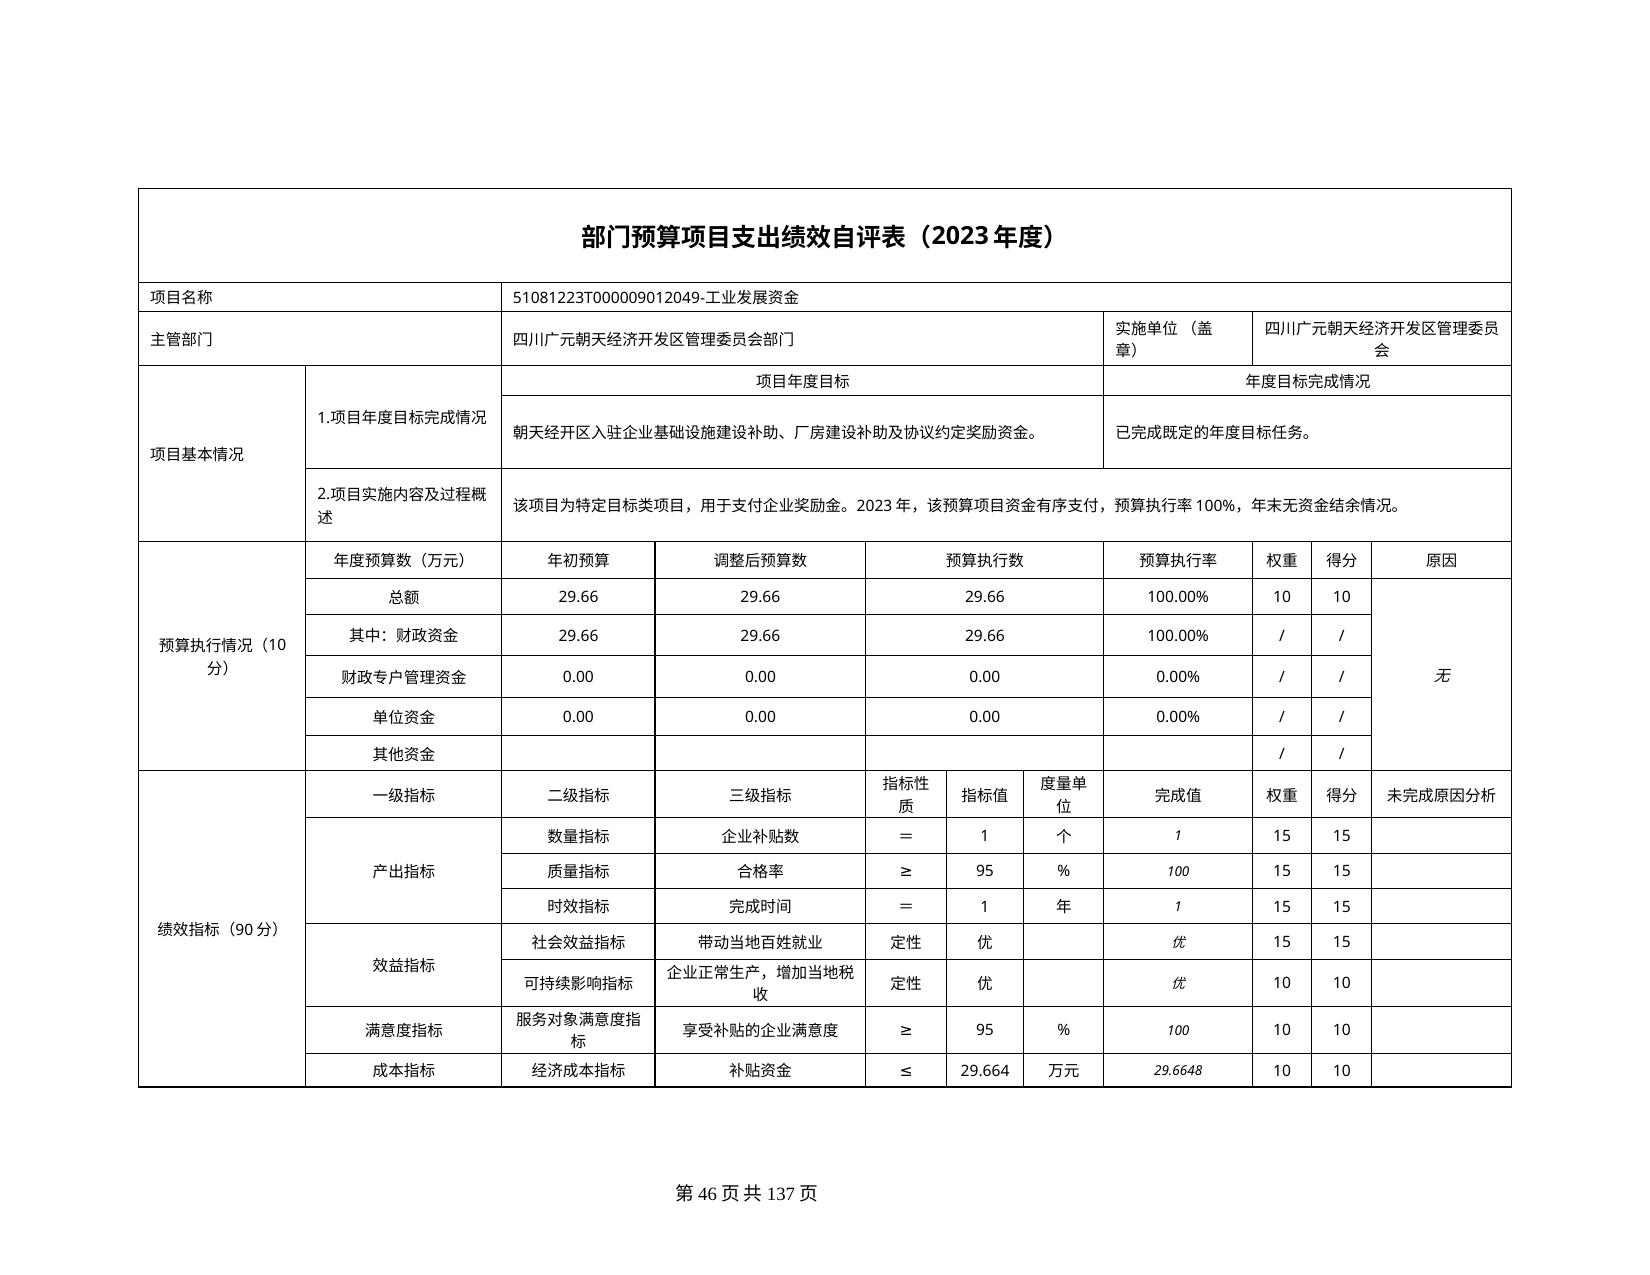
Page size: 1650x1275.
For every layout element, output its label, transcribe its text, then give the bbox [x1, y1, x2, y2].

table_cell / [1253, 656, 1311, 697]
table_cell 二级指标 [502, 771, 654, 817]
table_cell 0.00% [1104, 656, 1252, 697]
table_cell [1372, 960, 1511, 1006]
table_cell 1.项目年度目标完成情况 [306, 366, 501, 468]
table_cell / [1312, 615, 1371, 655]
table_cell 95 [947, 854, 1023, 888]
table_cell 效益指标 [306, 924, 501, 1006]
table_cell % [1024, 1007, 1103, 1053]
table_cell 51081223T000009012049-工业发展资金 [502, 283, 1511, 311]
table_cell 15 [1312, 889, 1371, 923]
table_cell 未完成原因分析 [1372, 771, 1511, 817]
table_cell 社会效益指标 [502, 924, 654, 958]
table_cell 0.00 [656, 656, 865, 697]
table_cell 已完成既定的年度目标任务。 [1104, 396, 1511, 468]
table_cell 补贴资金 [656, 1054, 865, 1086]
table_cell 时效指标 [502, 889, 654, 923]
table_cell 四川广元朝天经济开发区管理委员会部门 [502, 312, 1103, 365]
table_cell 29.66 [866, 615, 1103, 655]
table_cell 预算执行数 [866, 542, 1103, 578]
table_cell 主管部门 [139, 312, 501, 365]
table_cell 29.66 [502, 615, 654, 655]
table_cell 0.00 [866, 698, 1103, 735]
table_cell 一级指标 [306, 771, 501, 817]
table_cell 调整后预算数 [656, 542, 865, 578]
table_cell 2.项目实施内容及过程概述 [306, 469, 501, 541]
table_cell 1 [1104, 889, 1252, 923]
table_cell 其中：财政资金 [306, 615, 501, 655]
table_cell ≥ [866, 854, 946, 888]
table_cell 该项目为特定目标类项目，用于支付企业奖励金。2023年，该预算项目资金有序支付，预算执行率100%，年末无资金结余情况。 [502, 469, 1511, 541]
table_cell 三级指标 [656, 771, 865, 817]
table_cell 10 [1253, 579, 1311, 614]
table_cell 15 [1253, 924, 1311, 958]
table_cell 100.00% [1104, 615, 1252, 655]
table_cell 项目名称 [139, 283, 501, 311]
table_cell [1372, 924, 1511, 958]
table_cell 15 [1312, 818, 1371, 853]
table_cell 29.66 [656, 579, 865, 614]
table_cell 0.00 [502, 698, 654, 735]
table_cell 指标性质 [866, 771, 946, 817]
table_cell 10 [1253, 1007, 1311, 1053]
table_cell 预算执行率 [1104, 542, 1252, 578]
table_cell 15 [1253, 889, 1311, 923]
table_header 部门预算项目支出绩效自评表（2023年度） [139, 189, 1511, 282]
table_cell [1024, 960, 1103, 1006]
table_cell 四川广元朝天经济开发区管理委员会 [1253, 312, 1511, 365]
table_cell 优 [1104, 960, 1252, 1006]
table_cell 15 [1253, 818, 1311, 853]
table_cell 1 [1104, 818, 1252, 853]
table_cell 29.6648 [1104, 1054, 1252, 1086]
table_cell 企业正常生产，增加当地税收 [656, 960, 865, 1006]
table_cell 10 [1312, 960, 1371, 1006]
table_cell 100.00% [1104, 579, 1252, 614]
table_cell [1024, 924, 1103, 958]
table_cell 29.66 [866, 579, 1103, 614]
table_cell [1104, 736, 1252, 770]
table_cell 年 [1024, 889, 1103, 923]
table_cell 朝天经开区入驻企业基础设施建设补助、厂房建设补助及协议约定奖励资金。 [502, 396, 1103, 468]
table_cell ＝ [866, 889, 946, 923]
table_cell [502, 736, 654, 770]
table_cell 满意度指标 [306, 1007, 501, 1053]
table_cell 项目年度目标 [502, 366, 1103, 394]
table_cell 质量指标 [502, 854, 654, 888]
table_cell 得分 [1312, 771, 1371, 817]
table_cell / [1253, 736, 1311, 770]
table_cell 无 [1372, 579, 1511, 770]
table_cell 0.00 [656, 698, 865, 735]
table_cell 10 [1253, 960, 1311, 1006]
table_cell 优 [1104, 924, 1252, 958]
table_cell 0.00 [866, 656, 1103, 697]
table_cell 定性 [866, 960, 946, 1006]
table_cell ≤ [866, 1054, 946, 1086]
table_cell 定性 [866, 924, 946, 958]
table_cell 指标值 [947, 771, 1023, 817]
table_cell 10 [1312, 579, 1371, 614]
table_cell ≥ [866, 1007, 946, 1053]
table_cell [1372, 1007, 1511, 1053]
table_cell 优 [947, 924, 1023, 958]
table_cell 15 [1253, 854, 1311, 888]
table_cell 10 [1312, 1007, 1371, 1053]
table_cell 产出指标 [306, 818, 501, 923]
table_cell 项目基本情况 [139, 366, 305, 541]
table_cell 万元 [1024, 1054, 1103, 1086]
table_cell ＝ [866, 818, 946, 853]
table_cell 实施单位 （盖章） [1104, 312, 1252, 365]
table_cell [866, 736, 1103, 770]
table_cell 100 [1104, 854, 1252, 888]
table_cell 完成时间 [656, 889, 865, 923]
table_cell [1372, 1054, 1511, 1086]
table_cell 95 [947, 1007, 1023, 1053]
table_cell 享受补贴的企业满意度 [656, 1007, 865, 1053]
table_cell 原因 [1372, 542, 1511, 578]
table_cell 得分 [1312, 542, 1371, 578]
table_cell 预算执行情况（10分） [139, 542, 305, 770]
table_cell 合格率 [656, 854, 865, 888]
table_cell 完成值 [1104, 771, 1252, 817]
table_cell / [1312, 698, 1371, 735]
table_cell 带动当地百姓就业 [656, 924, 865, 958]
table_cell 10 [1253, 1054, 1311, 1086]
table_cell 29.66 [656, 615, 865, 655]
table_cell 绩效指标（90分） [139, 771, 305, 1086]
table_cell 财政专户管理资金 [306, 656, 501, 697]
table_cell 1 [947, 818, 1023, 853]
table_cell 0.00% [1104, 698, 1252, 735]
table_cell [1372, 889, 1511, 923]
table_cell 其他资金 [306, 736, 501, 770]
table_cell [1372, 818, 1511, 853]
table_cell / [1312, 736, 1371, 770]
table_cell % [1024, 854, 1103, 888]
table_cell 100 [1104, 1007, 1252, 1053]
table_cell [656, 736, 865, 770]
table_cell 度量单位 [1024, 771, 1103, 817]
table_cell 企业补贴数 [656, 818, 865, 853]
table_cell 单位资金 [306, 698, 501, 735]
table_cell [1372, 854, 1511, 888]
table_cell 29.66 [502, 579, 654, 614]
table_cell 成本指标 [306, 1054, 501, 1086]
table_cell 可持续影响指标 [502, 960, 654, 1006]
table_cell 15 [1312, 854, 1371, 888]
table_cell / [1312, 656, 1371, 697]
table_cell 15 [1312, 924, 1371, 958]
table_cell 1 [947, 889, 1023, 923]
table_cell 总额 [306, 579, 501, 614]
table_cell 0.00 [502, 656, 654, 697]
table_cell 经济成本指标 [502, 1054, 654, 1086]
table_cell 年度目标完成情况 [1104, 366, 1511, 394]
table_cell 年度预算数（万元） [306, 542, 501, 578]
table_cell 10 [1312, 1054, 1371, 1086]
table_cell 权重 [1253, 542, 1311, 578]
table_cell 服务对象满意度指标 [502, 1007, 654, 1053]
table_cell / [1253, 615, 1311, 655]
table_cell 个 [1024, 818, 1103, 853]
table_cell 年初预算 [502, 542, 654, 578]
table_cell 权重 [1253, 771, 1311, 817]
table_cell / [1253, 698, 1311, 735]
table_cell 优 [947, 960, 1023, 1006]
table_cell 数量指标 [502, 818, 654, 853]
table_cell 29.6648 [947, 1054, 1023, 1086]
